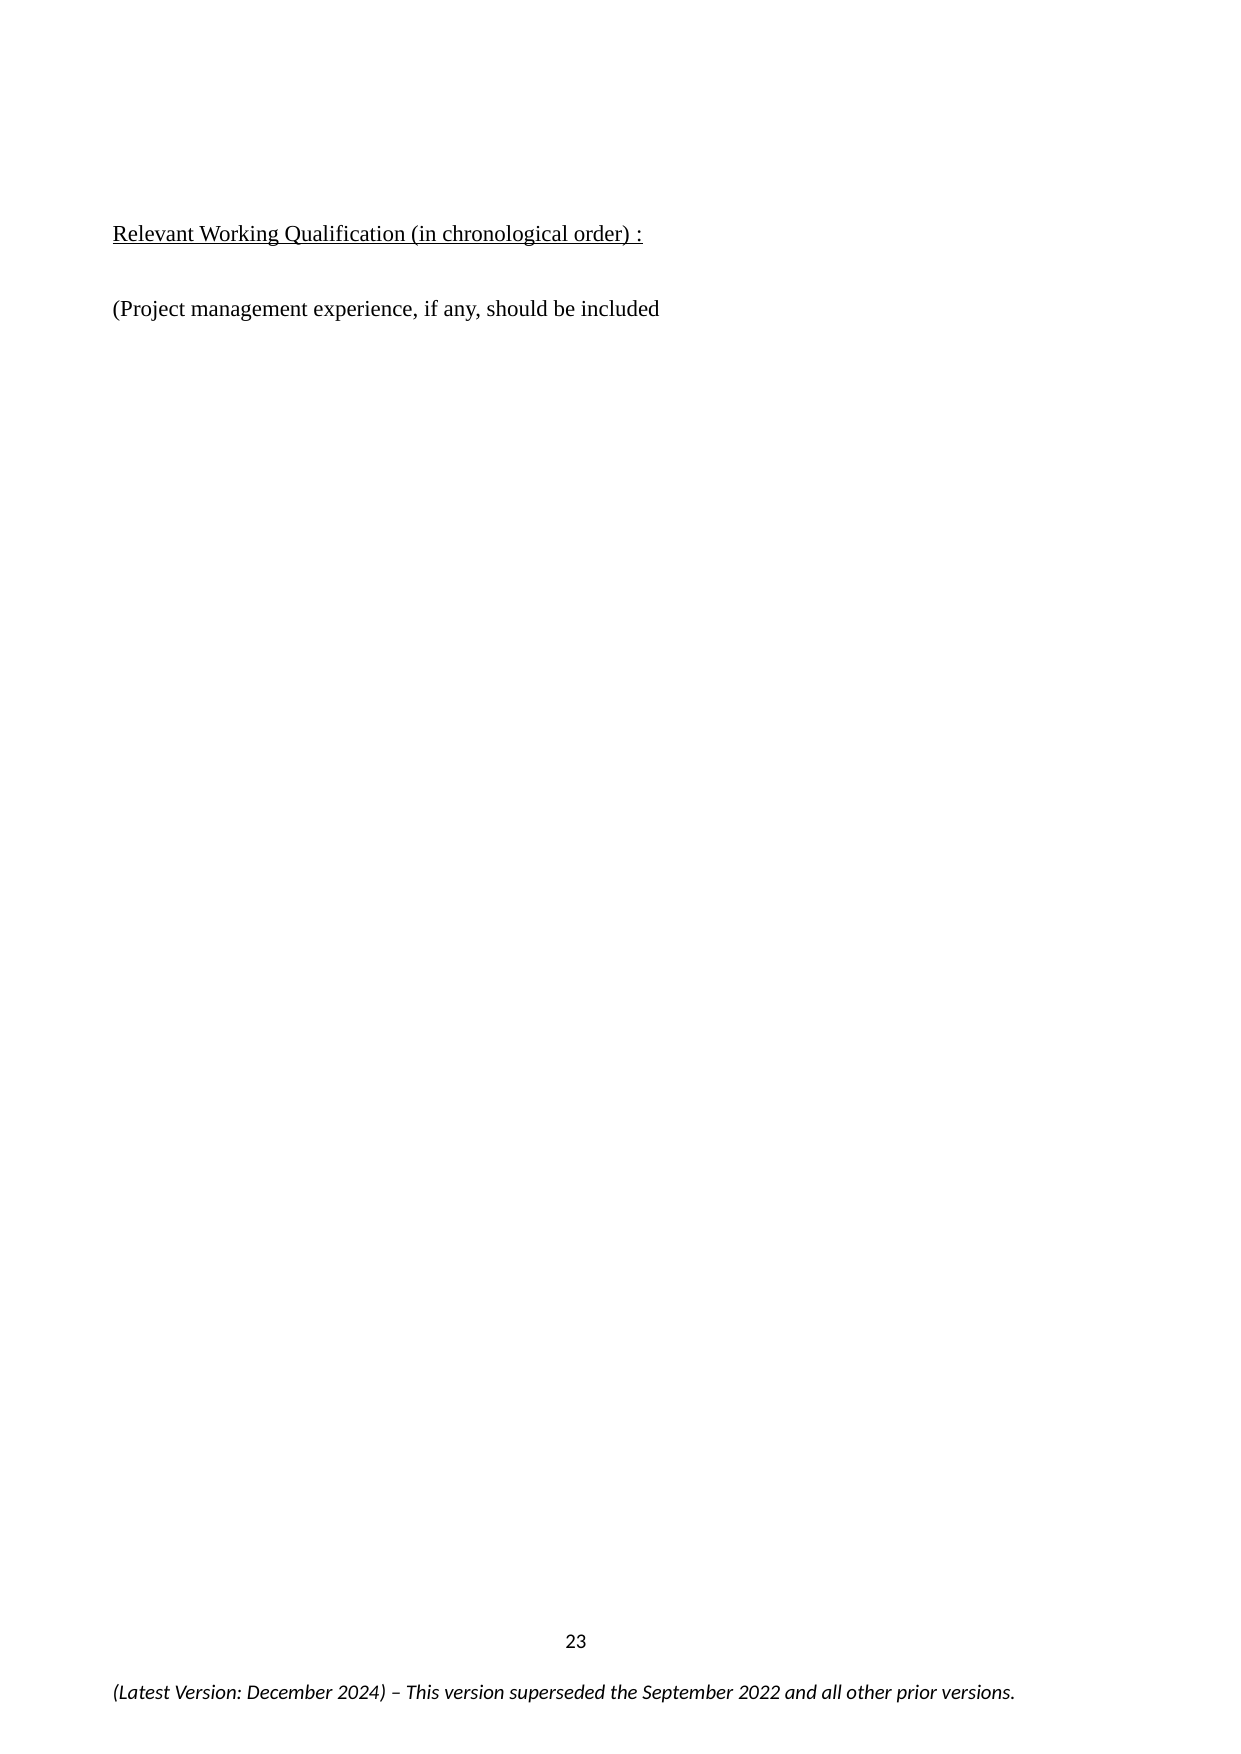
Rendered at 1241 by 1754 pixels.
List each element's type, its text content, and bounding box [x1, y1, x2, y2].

text Relevant Working Qualification (in chronological order) : [112, 214, 1128, 252]
text (Project management experience, if any, should be included [112, 289, 1128, 327]
